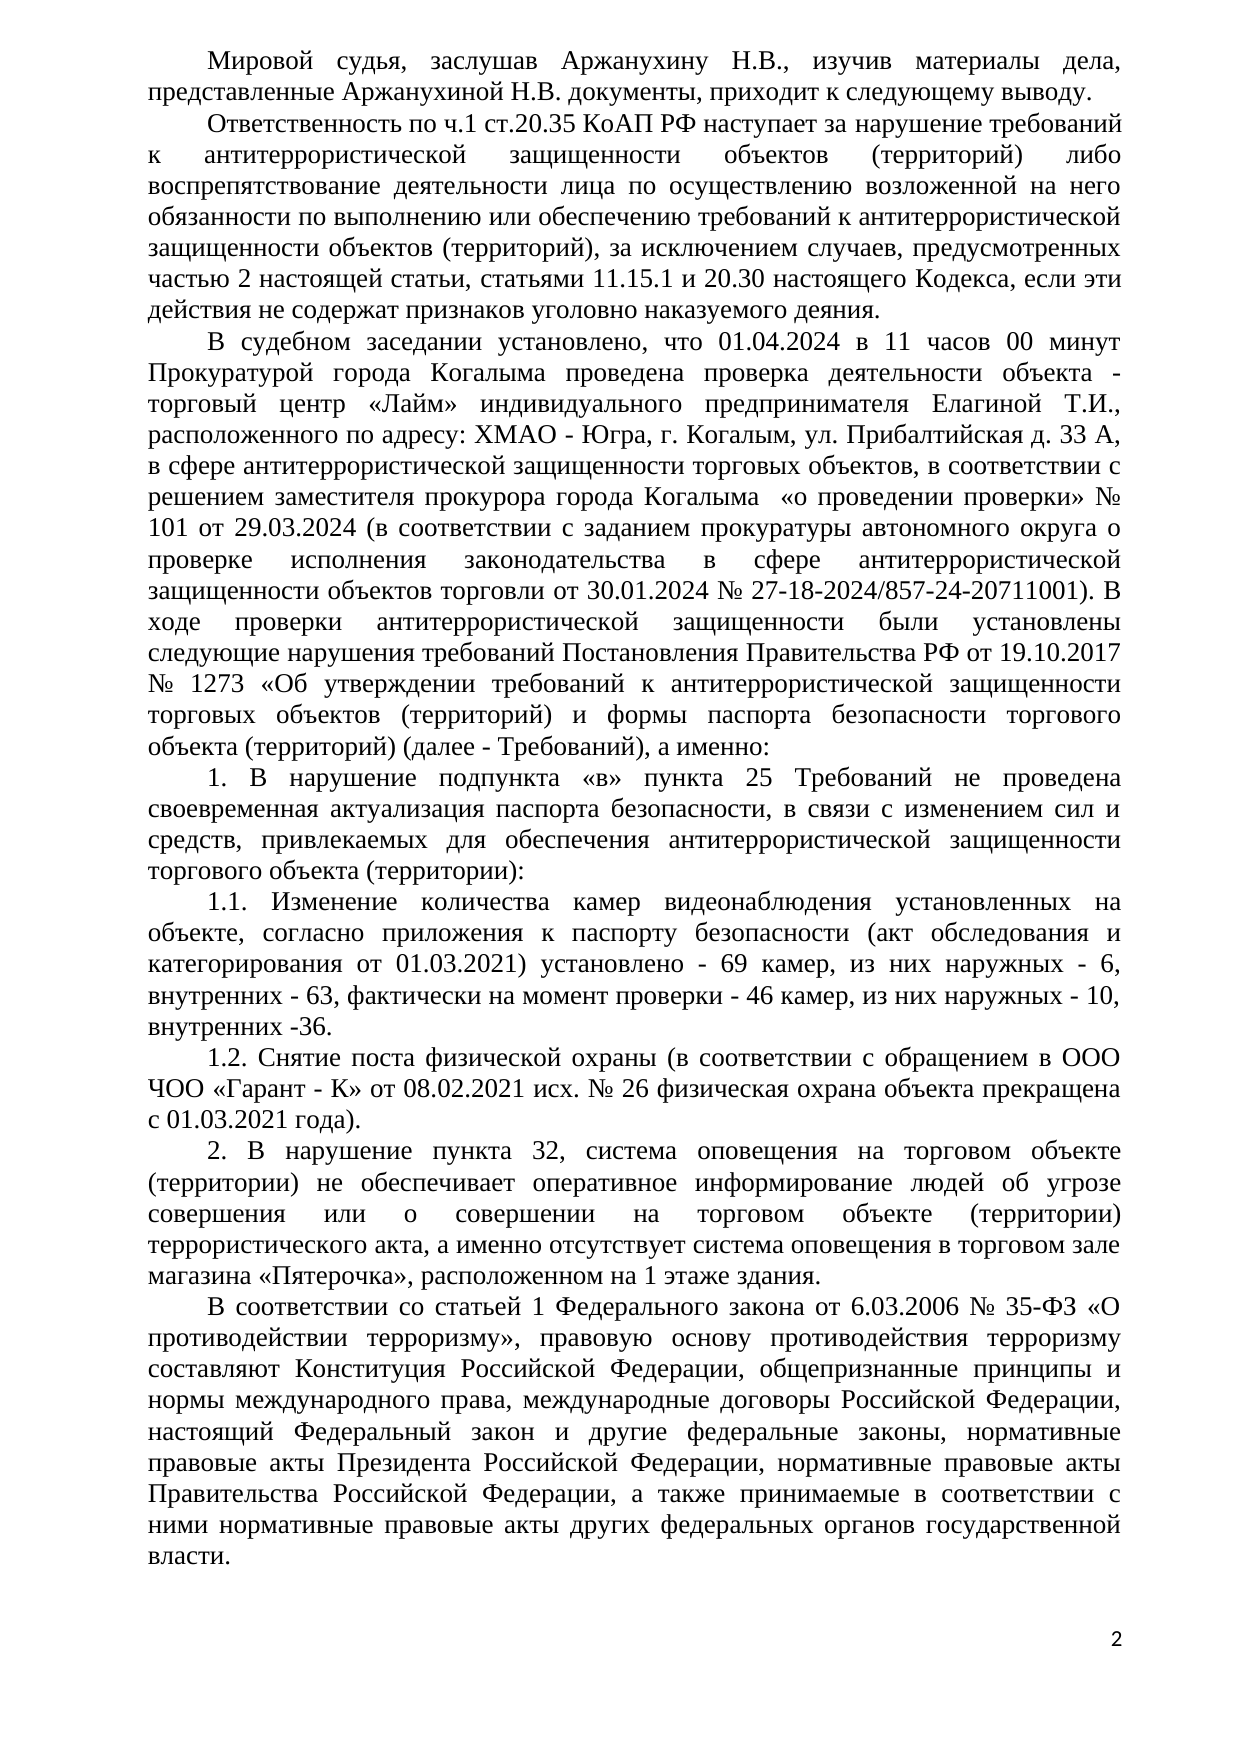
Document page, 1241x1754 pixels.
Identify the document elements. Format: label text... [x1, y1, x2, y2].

text Ответственность по ч.1 ст.20.35 КоАП РФ наступает за нарушение требований к антитеррористической защищенности объектов (территорий) либо воспрепятствование деятельности лица по осуществлению возложенной на него обязанности по выполнению или обеспечению требований к антитеррористической защищенности объектов (территорий), за исключением случаев, предусмотренных частью 2 настоящей статьи, статьями 11.15.1 и 20.30 настоящего Кодекса, если эти действия не содержат признаков уголовно наказуемого деяния. [148, 107, 1122, 325]
text В судебном заседании установлено, что 01.04.2024 в 11 часов 00 минут Прокуратурой города Когалыма проведена проверка деятельности объекта - торговый центр «Лайм» индивидуального предпринимателя Елагиной Т.И., расположенного по адресу: ХМАО - Югра, г. Когалым, ул. Прибалтийская д. 33 А, в сфере антитеррористической защищенности торговых объектов, в соответствии с решением заместителя прокурора города Когалыма «о проведении проверки» № 101 от 29.03.2024 (в соответствии с заданием прокуратуры автономного округа о проверке исполнения законодательства в сфере антитеррористической защищенности объектов торговли от 30.01.2024 № 27-18-2024/857-24-20711001). В ходе проверки антитеррористической защищенности были установлены следующие нарушения требований Постановления Правительства РФ от 19.10.2017 № 1273 «Об утверждении требований к антитеррористической защищенности торговых объектов (территорий) и формы паспорта безопасности торгового объекта (территорий) (далее - Требований), а именно: [148, 325, 1122, 761]
text 2. В нарушение пункта 32, система оповещения на торговом объекте (территории) не обеспечивает оперативное информирование людей об угрозе совершения или о совершении на торговом объекте (территории) террористического акта, а именно отсутствует система оповещения в торговом зале магазина «Пятерочка», расположенном на 1 этаже здания. [148, 1134, 1122, 1290]
text Мировой судья, заслушав Аржанухину Н.В., изучив материалы дела, представленные Аржанухиной Н.В. документы, приходит к следующему выводу. [148, 44, 1122, 107]
text 1. В нарушение подпункта «в» пункта 25 Требований не проведена своевременная актуализация паспорта безопасности, в связи с изменением сил и средств, привлекаемых для обеспечения антитеррористической защищенности торгового объекта (территории): [148, 761, 1122, 885]
text 1.1. Изменение количества камер видеонаблюдения установленных на объекте, согласно приложения к паспорту безопасности (акт обследования и категорирования от 01.03.2021) установлено - 69 камер, из них наружных - 6, внутренних - 63, фактически на момент проверки - 46 камер, из них наружных - 10, внутренних -36. [148, 885, 1122, 1041]
text В соответствии со статьей 1 Федерального закона от 6.03.2006 № 35-ФЗ «О противодействии терроризму», правовую основу противодействия терроризму составляют Конституция Российской Федерации, общепризнанные принципы и нормы международного права, международные договоры Российской Федерации, настоящий Федеральный закон и другие федеральные законы, нормативные правовые акты Президента Российской Федерации, нормативные правовые акты Правительства Российской Федерации, а также принимаемые в соответствии с ними нормативные правовые акты других федеральных органов государственной власти. [148, 1290, 1122, 1571]
text 1.2. Снятие поста физической охраны (в соответствии с обращением в ООО ЧОО «Гарант - К» от 08.02.2021 исх. № 26 физическая охрана объекта прекращена с 01.03.2021 года). [148, 1041, 1122, 1134]
